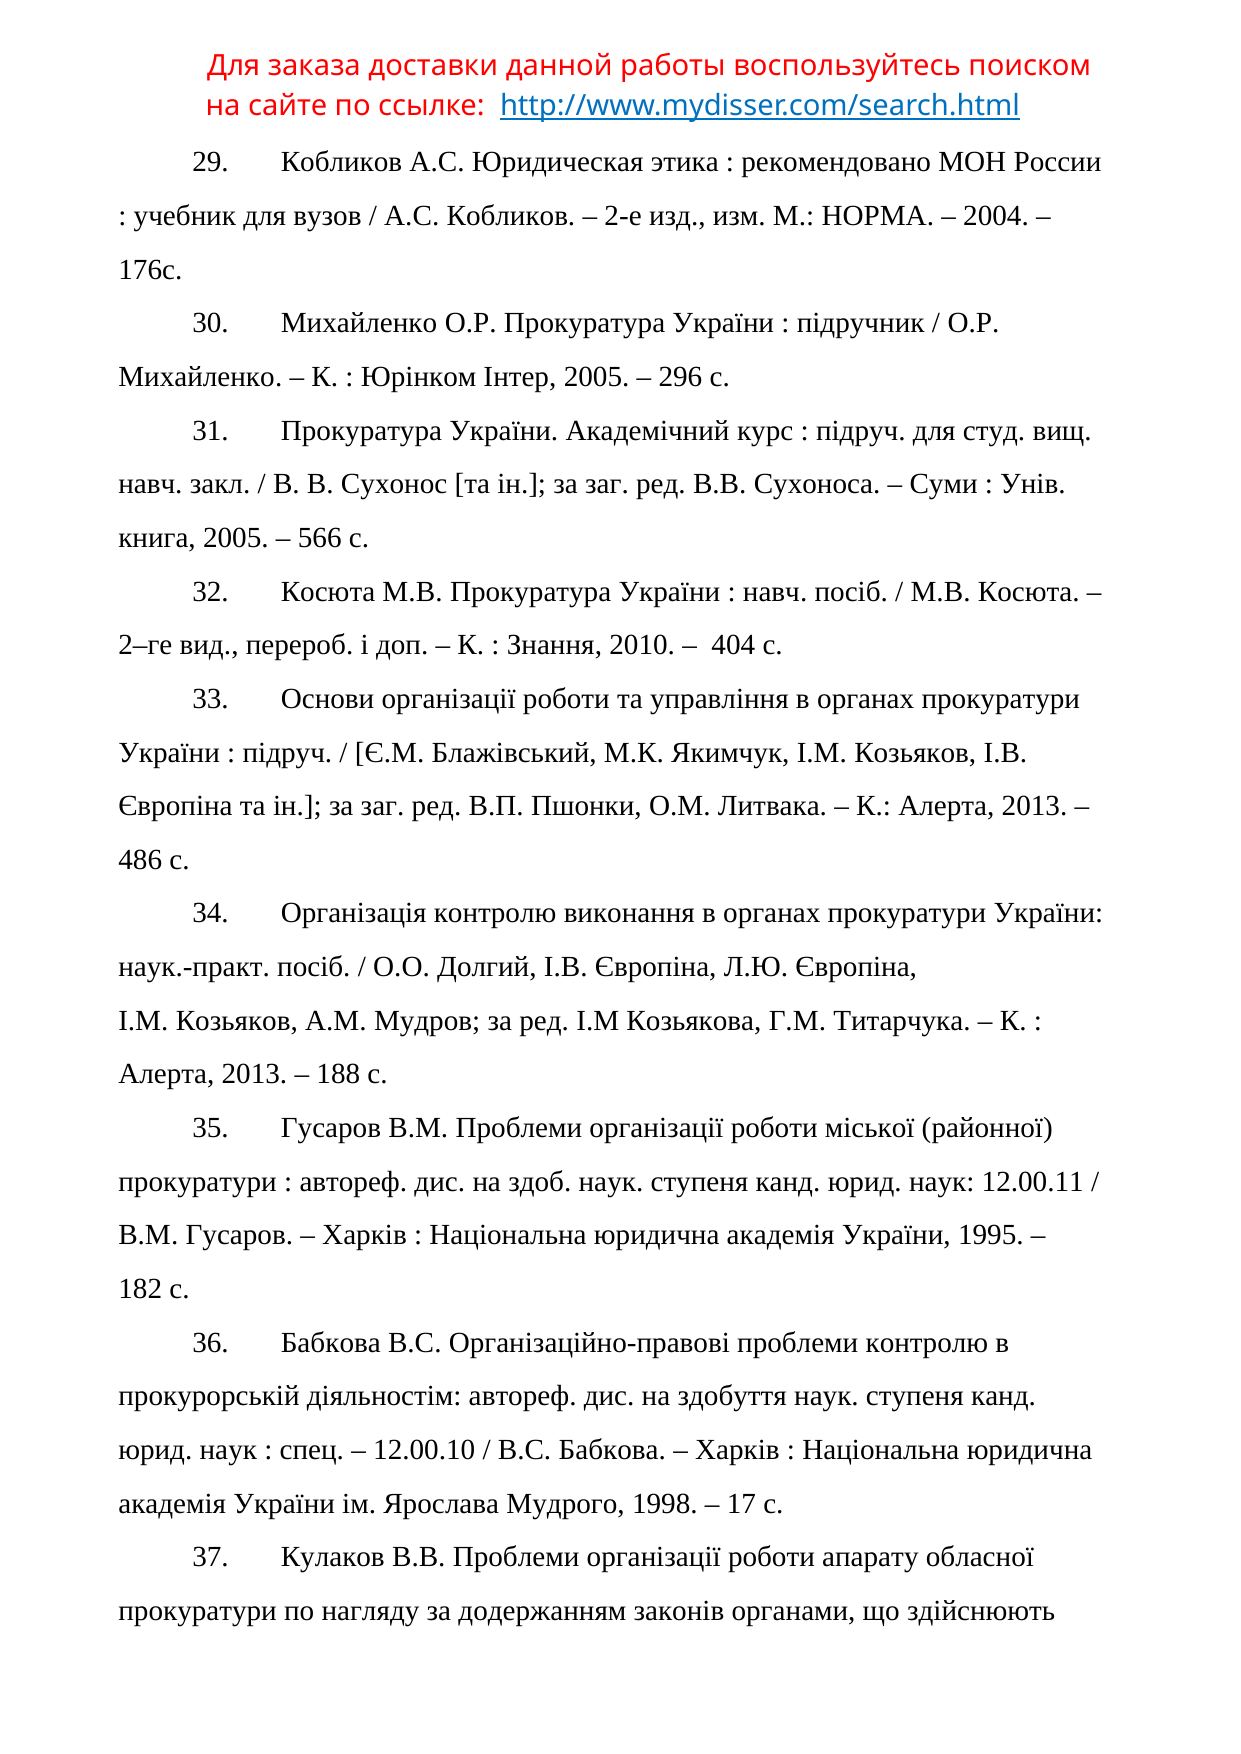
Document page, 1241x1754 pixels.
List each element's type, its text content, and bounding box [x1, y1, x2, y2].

list Прокуратура України. Академічний курс : підруч. для студ. вищ. навч. закл. / В. В. Сухонос [та ін.]; за заг. ред. В.В. Сухоноса. – Суми : Унів. книга, 2005. – 566 с. [118, 413, 1107, 554]
list Організація контролю виконання в органах прокуратури України: наук.-практ. посіб. / О.О. Долгий, І.В. Європіна, Л.Ю. Європіна, І.М. Козьяков, А.М. Мудров; за ред. І.М Козьякова, Г.М. Титарчука. – К. : Алерта, 2013. – 188 с. [118, 896, 1107, 1090]
list Косюта М.В. Прокуратура України : навч. посіб. / М.В. Косюта. – 2–ге вид., перероб. і доп. – К. : Знання, 2010. – 404 с. [118, 574, 1107, 661]
list Кобликов А.С. Юридическая этика : рекомендовано МОН России : учебник для вузов / А.С. Кобликов. – 2-е изд., изм. М.: НОРМА. – 2004. – 176с. [118, 144, 1107, 285]
list Основи організації роботи та управління в органах прокуратури України : підруч. / [Є.М. Блажівський, М.К. Якимчук, І.М. Козьяков, І.В. Європіна та ін.]; за заг. ред. В.П. Пшонки, О.М. Литвака. – К.: Алерта, 2013. – 486 с. [118, 681, 1107, 876]
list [118, 1539, 1107, 1627]
list Бабкова В.С. Організаційно-правові проблеми контролю в прокурорській діяльностім: автореф. дис. на здобуття наук. ступеня канд. юрид. наук : спец. – 12.00.10 / В.С. Бабкова. – Харків : Національна юридична академія України ім. Ярослава Мудрого, 1998. – 17 с. [118, 1325, 1107, 1519]
list Гусаров В.М. Проблеми організації роботи міської (районної) прокуратури : автореф. дис. на здоб. наук. ступеня канд. юрид. наук: 12.00.11 / В.М. Гусаров. – Харків : Національна юридична академія України, 1995. – 182 с. [118, 1110, 1107, 1305]
list Михайленко О.Р. Прокуратура України : підручник / О.Р. Михайленко. – К. : Юрінком Інтер, 2005. – 296 с. [118, 306, 1107, 393]
